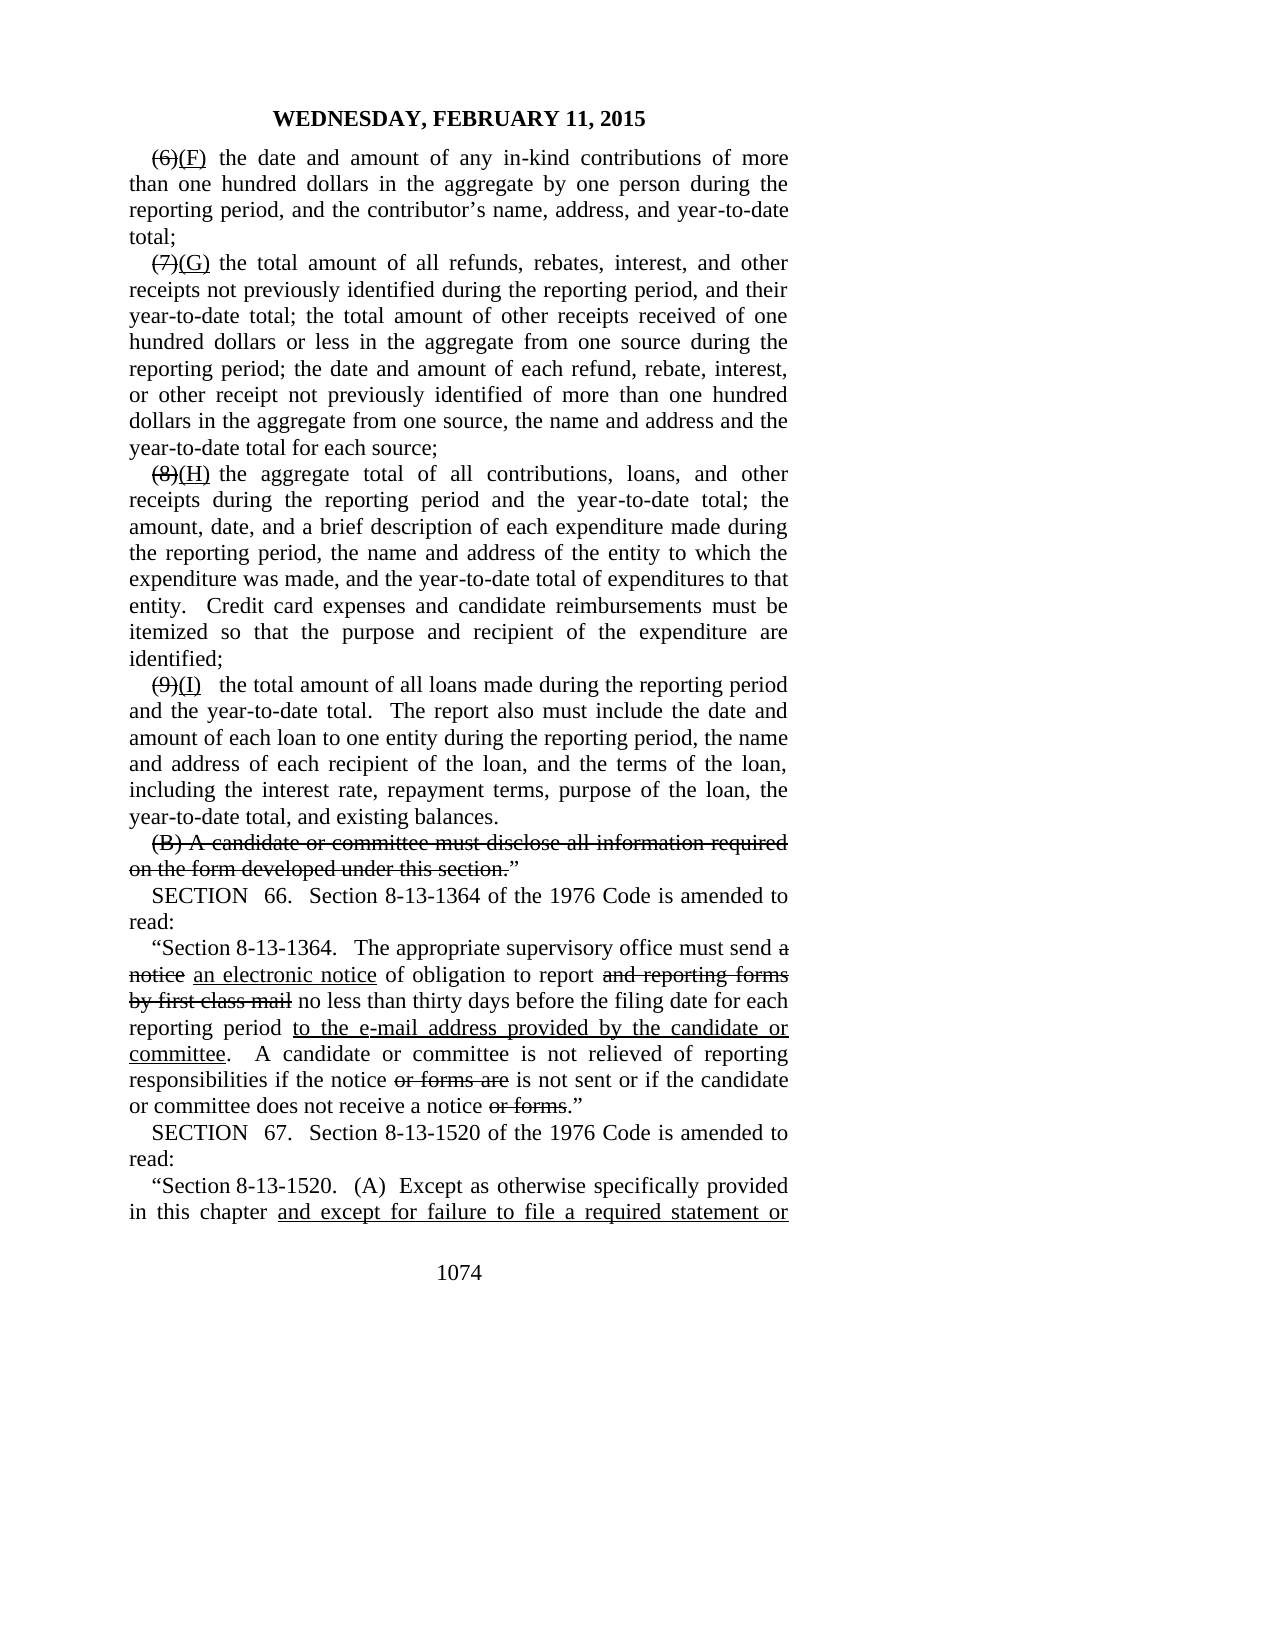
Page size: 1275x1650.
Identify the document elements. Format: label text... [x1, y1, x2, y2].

text (B) A candidate or committee must disclose all information required on the form developed under this section.” [129, 829, 789, 882]
text (6)(F) the date and amount of any in-kind contributions of more than one hundred dollars in the aggregate by one person during the reporting period, and the contributor’s name, address, and year-to-date total; [129, 144, 789, 249]
text (8)(H) the aggregate total of all contributions, loans, and other receipts during the reporting period and the year-to-date total; the amount, date, and a brief description of each expenditure made during the reporting period, the name and address of the entity to which the expenditure was made, and the year-to-date total of expenditures to that entity. Credit card expenses and candidate reimbursements must be itemized so that the purpose and recipient of the expenditure are identified; [129, 460, 789, 671]
text SECTION 67. Section 8-13-1520 of the 1976 Code is amended to read: [129, 1119, 789, 1172]
text (9)(I) the total amount of all loans made during the reporting period and the year-to-date total. The report also must include the date and amount of each loan to one entity during the reporting period, the name and address of each recipient of the loan, and the terms of the loan, including the interest rate, repayment terms, purpose of the loan, the year-to-date total, and existing balances. [129, 671, 789, 829]
text SECTION 66. Section 8-13-1364 of the 1976 Code is amended to read: [129, 882, 789, 934]
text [129, 1172, 789, 1224]
text (7)(G) the total amount of all refunds, rebates, interest, and other receipts not previously identified during the reporting period, and their year-to-date total; the total amount of other receipts received of one hundred dollars or less in the aggregate from one source during the reporting period; the date and amount of each refund, rebate, interest, or other receipt not previously identified of more than one hundred dollars in the aggregate from one source, the name and address and the year-to-date total for each source; [129, 249, 789, 460]
text “Section 8-13-1364. The appropriate supervisory office must send a notice an electronic notice of obligation to report and reporting forms by first class mail no less than thirty days before the filing date for each reporting period to the e-mail address provided by the candidate or committee. A candidate or committee is not relieved of reporting responsibilities if the notice or forms are is not sent or if the candidate or committee does not receive a notice or forms.” [129, 934, 789, 1119]
